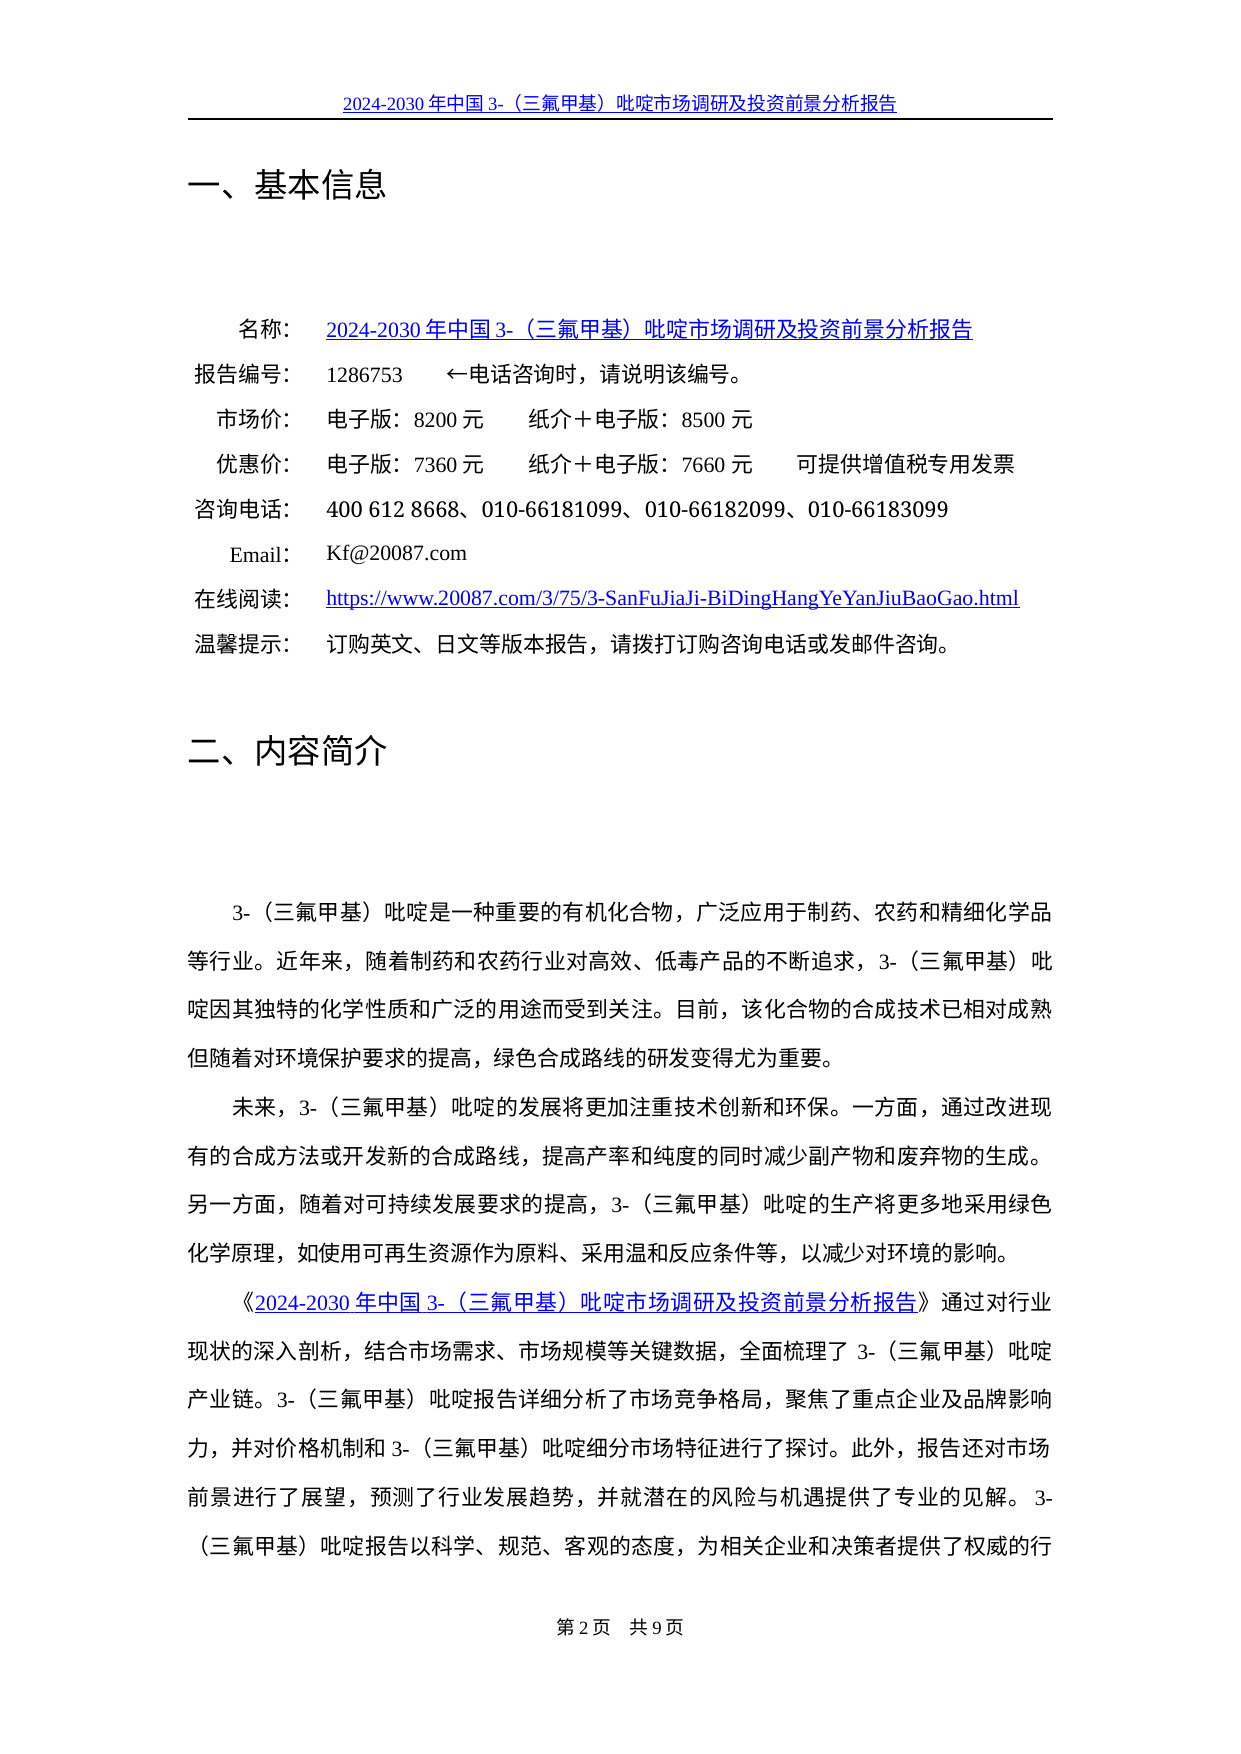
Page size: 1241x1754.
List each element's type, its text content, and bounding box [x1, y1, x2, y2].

table_header 名称： [167, 312, 315, 357]
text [187, 894, 1053, 1561]
table_cell 咨询电话： [167, 492, 315, 537]
table_cell [315, 582, 1073, 627]
table_cell 订购英文、日文等版本报告，请拨打订购咨询电话或发邮件咨询。 [315, 627, 1073, 672]
table_cell 在线阅读： [167, 582, 315, 627]
table_cell 报告编号： [167, 357, 315, 402]
table_cell Email： [167, 537, 315, 582]
table_cell 400 612 8668、010-66181099、010-66182099、010-66183099 [315, 492, 1073, 537]
table_cell 市场价： [167, 402, 315, 447]
table_cell 温馨提示： [167, 627, 315, 672]
table_cell Kf@20087.com [315, 537, 1073, 582]
table_cell 优惠价： [167, 447, 315, 492]
title 一、基本信息 [187, 150, 1053, 215]
table_cell 1286753 ←电话咨询时，请说明该编号。 [315, 357, 1073, 402]
table_cell 电子版：8200 元 纸介＋电子版：8500 元 [315, 402, 1073, 447]
table_header 2024-2030年中国3-（三氟甲基）吡啶市场调研及投资前景分析报告 [315, 312, 1073, 357]
table_cell 电子版：7360 元 纸介＋电子版：7660 元 可提供增值税专用发票 [315, 447, 1073, 492]
title 二、内容简介 [187, 717, 1053, 782]
